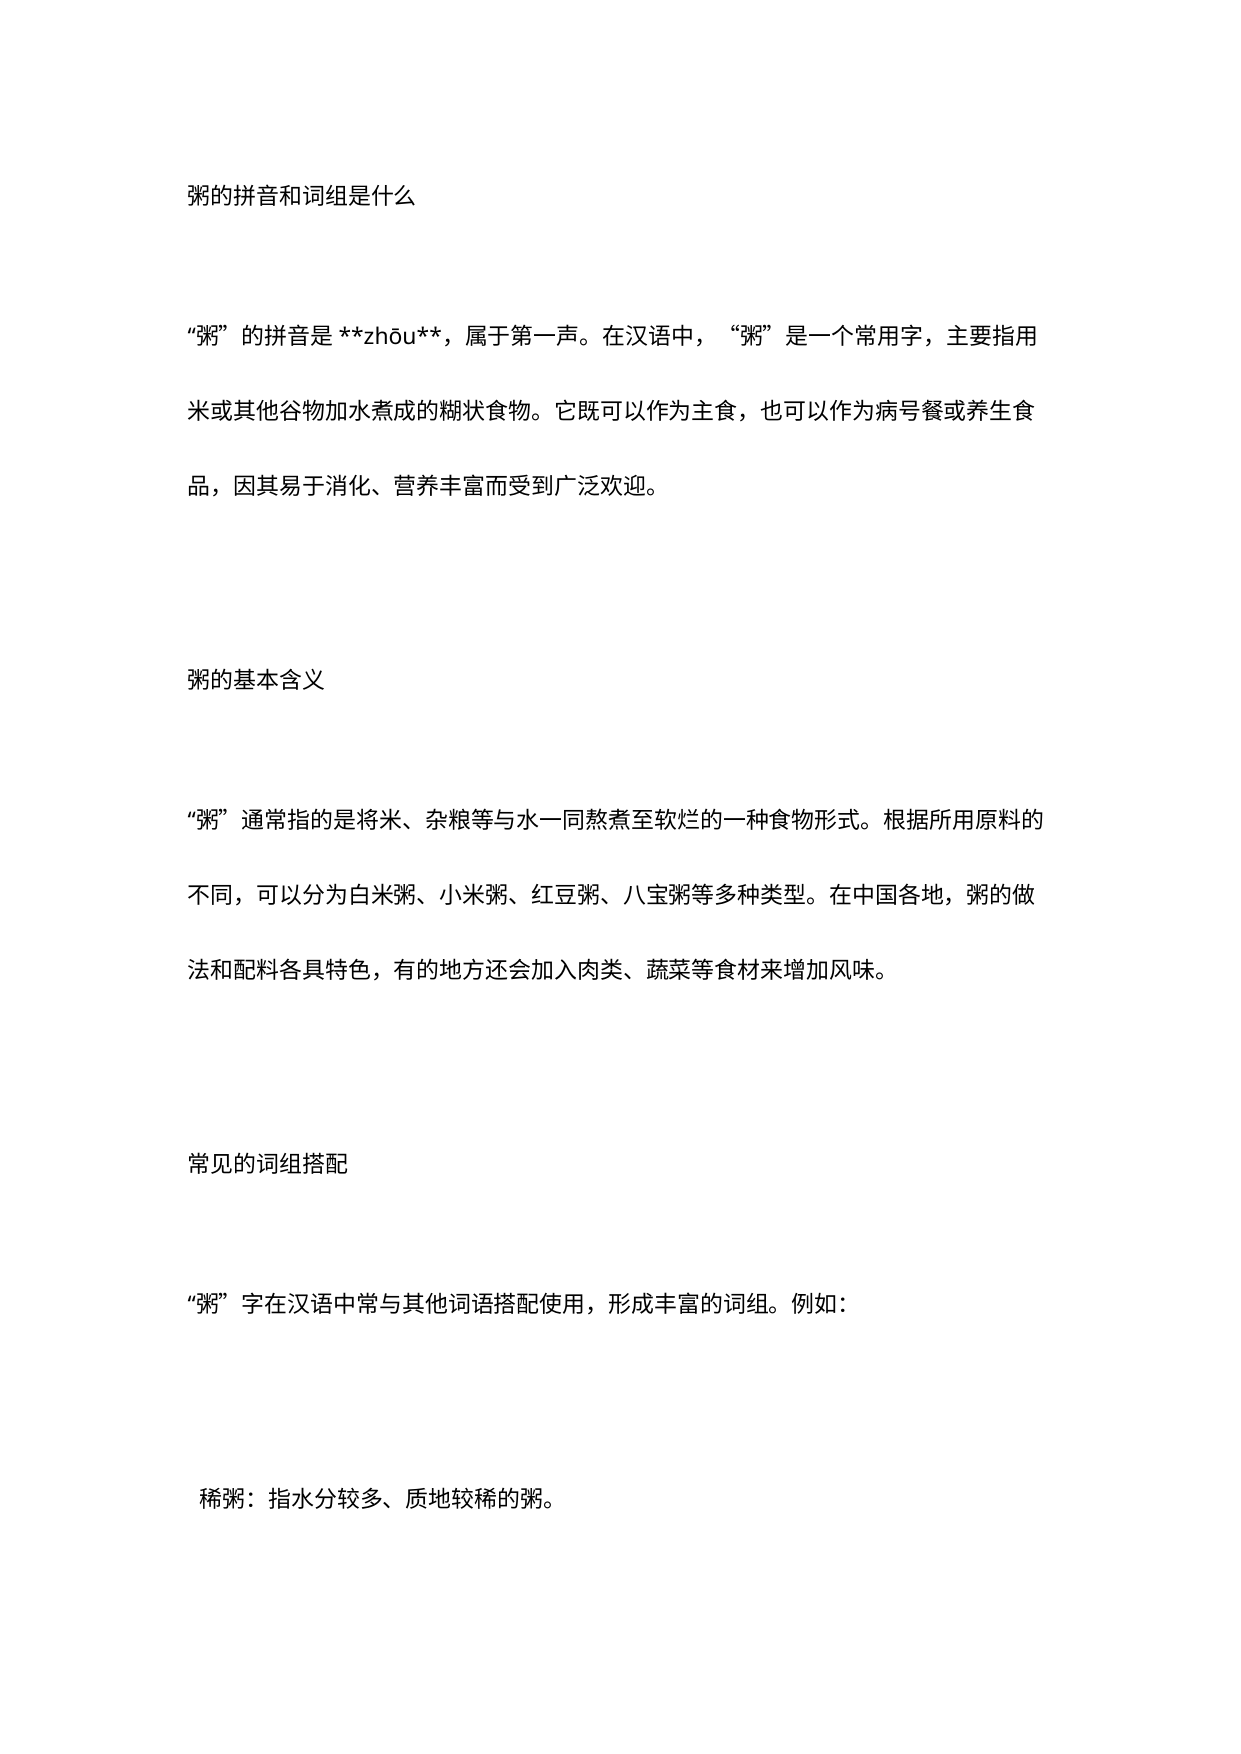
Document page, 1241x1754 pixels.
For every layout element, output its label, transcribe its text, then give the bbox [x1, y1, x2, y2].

text 粥的基本含义 [187, 646, 1053, 711]
text “粥”的拼音是 **zhōu**，属于第一声。在汉语中，“粥”是一个常用字，主要指用米或其他谷物加水煮成的糊状食物。它既可以作为主食，也可以作为病号餐或养生食品，因其易于消化、营养丰富而受到广泛欢迎。 [187, 302, 1053, 517]
text 粥的拼音和词组是什么 [187, 162, 1053, 227]
text 稀粥：指水分较多、质地较稀的粥。 [187, 1465, 1053, 1530]
text “粥”通常指的是将米、杂粮等与水一同熬煮至软烂的一种食物形式。根据所用原料的不同，可以分为白米粥、小米粥、红豆粥、八宝粥等多种类型。在中国各地，粥的做法和配料各具特色，有的地方还会加入肉类、蔬菜等食材来增加风味。 [187, 786, 1053, 1001]
text 常见的词组搭配 [187, 1130, 1053, 1195]
text “粥”字在汉语中常与其他词语搭配使用，形成丰富的词组。例如： [187, 1271, 1053, 1336]
